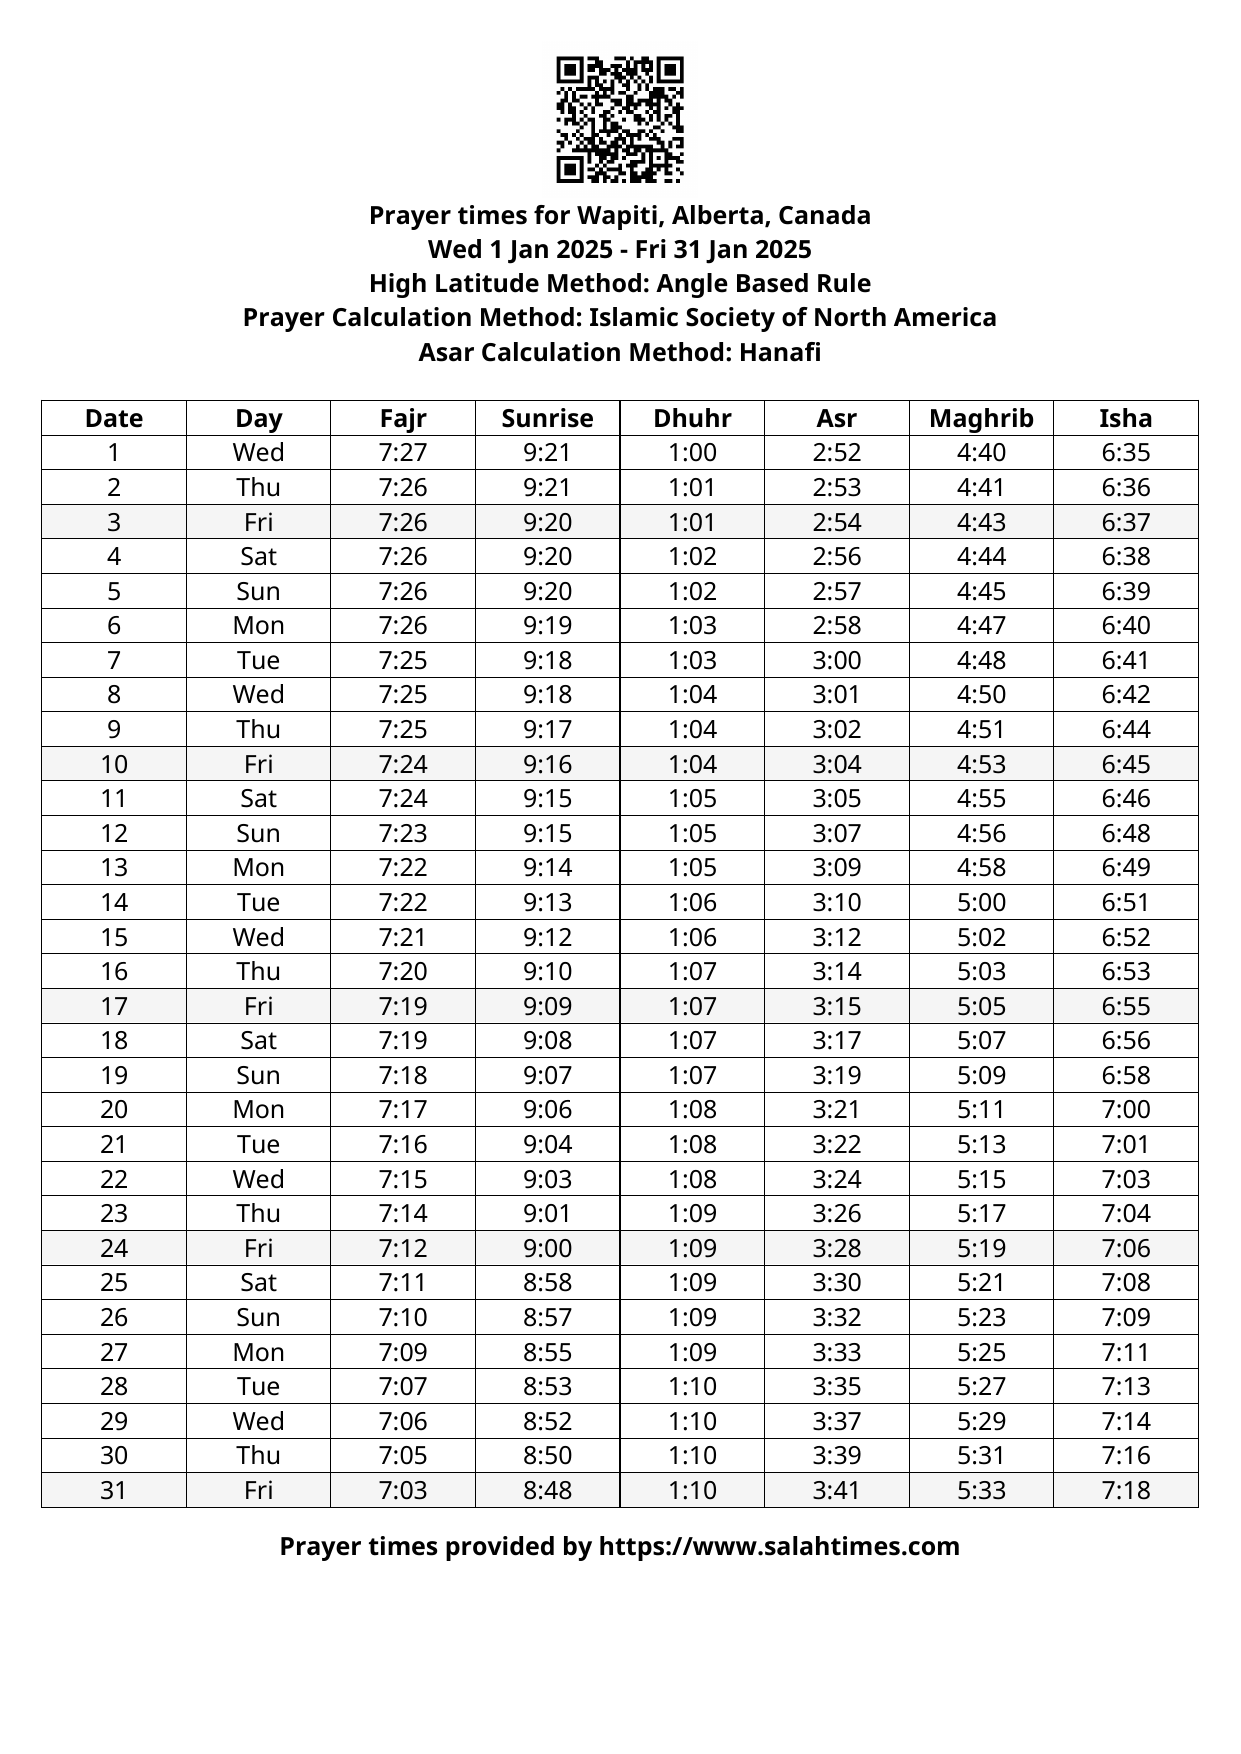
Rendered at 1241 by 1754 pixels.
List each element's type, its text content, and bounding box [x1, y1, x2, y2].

table_cell Wed [187, 678, 330, 711]
table_cell 7:01 [1054, 1127, 1198, 1161]
table_cell 7:09 [331, 1335, 475, 1368]
table_cell 5:27 [910, 1369, 1053, 1403]
table_cell 4:44 [910, 539, 1053, 573]
table_cell Tue [187, 885, 330, 919]
table_cell Mon [187, 851, 330, 884]
table_cell 1:09 [621, 1196, 764, 1230]
table_cell 1:06 [621, 885, 764, 919]
table_cell 7:06 [331, 1404, 475, 1437]
table_cell 7:12 [331, 1231, 475, 1264]
table_cell 2:54 [765, 505, 909, 538]
table_cell 1:07 [621, 1058, 764, 1092]
table_cell 1:01 [621, 470, 764, 504]
table_cell Fri [187, 1231, 330, 1264]
table_cell 1:04 [621, 678, 764, 711]
table_cell 7:26 [331, 470, 475, 504]
table_cell 22 [42, 1162, 186, 1195]
table_cell 4:40 [910, 436, 1053, 469]
table_cell 3 [42, 505, 186, 538]
table_cell 1 [42, 436, 186, 469]
table_cell Wed [187, 1162, 330, 1195]
table_cell 1:07 [621, 954, 764, 988]
table_cell 5:03 [910, 954, 1053, 988]
table_cell 1:01 [621, 505, 764, 538]
table_cell Wed [187, 1404, 330, 1437]
table_cell 3:01 [765, 678, 909, 711]
table_cell 7:18 [1054, 1473, 1198, 1507]
table_cell 1:02 [621, 574, 764, 607]
table_cell 4:47 [910, 609, 1053, 642]
text Wed 1 Jan 2025 - Fri 31 Jan 2025 [42, 232, 1198, 266]
table_cell 5:17 [910, 1196, 1053, 1230]
table_cell 9 [42, 712, 186, 746]
table_cell 4:48 [910, 643, 1053, 677]
table_cell 9:00 [476, 1231, 619, 1264]
table_cell 17 [42, 989, 186, 1022]
table_cell 8:58 [476, 1266, 619, 1299]
table_cell 7:14 [1054, 1404, 1198, 1437]
table_cell 6:35 [1054, 436, 1198, 469]
table_header Asr [765, 401, 909, 434]
table_cell 7:23 [331, 816, 475, 849]
table_cell 3:41 [765, 1473, 909, 1507]
table_cell 6:44 [1054, 712, 1198, 746]
table_cell 1:09 [621, 1335, 764, 1368]
table_cell Thu [187, 712, 330, 746]
table_header Date [42, 401, 186, 434]
table_cell 9:18 [476, 643, 619, 677]
table_cell 7:25 [331, 678, 475, 711]
table_cell 2:52 [765, 436, 909, 469]
table_cell 7:13 [1054, 1369, 1198, 1403]
table_cell 4:45 [910, 574, 1053, 607]
table_cell 4:50 [910, 678, 1053, 711]
table_cell 7:25 [331, 712, 475, 746]
table_cell 3:28 [765, 1231, 909, 1264]
table_cell 7:19 [331, 1024, 475, 1057]
table_cell 6:36 [1054, 470, 1198, 504]
table_cell Mon [187, 1335, 330, 1368]
table_cell 5:11 [910, 1093, 1053, 1126]
table_cell 18 [42, 1024, 186, 1057]
table_cell 3:14 [765, 954, 909, 988]
table_cell 8:52 [476, 1404, 619, 1437]
table_cell 9:15 [476, 816, 619, 849]
table_cell 3:37 [765, 1404, 909, 1437]
table_cell 7:11 [1054, 1335, 1198, 1368]
table_cell 4:56 [910, 816, 1053, 849]
table_cell 19 [42, 1058, 186, 1092]
table_cell 7:17 [331, 1093, 475, 1126]
table_cell 7:04 [1054, 1196, 1198, 1230]
table_cell 1:05 [621, 816, 764, 849]
table_cell 4:51 [910, 712, 1053, 746]
table_cell 7:24 [331, 747, 475, 780]
table_cell 5:07 [910, 1024, 1053, 1057]
table_cell 4:41 [910, 470, 1053, 504]
table_cell 7 [42, 643, 186, 677]
table_cell 5:23 [910, 1300, 1053, 1334]
table_cell 3:24 [765, 1162, 909, 1195]
table_cell 9:17 [476, 712, 619, 746]
table_cell 15 [42, 920, 186, 953]
table_cell 7:07 [331, 1369, 475, 1403]
table_cell 3:10 [765, 885, 909, 919]
table_cell 1:04 [621, 712, 764, 746]
table_cell 1:10 [621, 1369, 764, 1403]
table_cell 3:07 [765, 816, 909, 849]
table_cell 7:19 [331, 989, 475, 1022]
table_cell 7:22 [331, 851, 475, 884]
table_cell 9:21 [476, 436, 619, 469]
table_cell 9:20 [476, 539, 619, 573]
table_cell 28 [42, 1369, 186, 1403]
table_cell 1:10 [621, 1473, 764, 1507]
table_cell 9:03 [476, 1162, 619, 1195]
table_cell 3:09 [765, 851, 909, 884]
table_cell 3:12 [765, 920, 909, 953]
table_cell Fri [187, 505, 330, 538]
table_cell 2 [42, 470, 186, 504]
table_cell Wed [187, 436, 330, 469]
table_cell 31 [42, 1473, 186, 1507]
table_cell 7:03 [1054, 1162, 1198, 1195]
table_cell 9:21 [476, 470, 619, 504]
table_cell 7:26 [331, 574, 475, 607]
table_cell 6:48 [1054, 816, 1198, 849]
table_header Maghrib [910, 401, 1053, 434]
table_cell Tue [187, 643, 330, 677]
table_cell 9:08 [476, 1024, 619, 1057]
table_cell 24 [42, 1231, 186, 1264]
table_cell 1:03 [621, 609, 764, 642]
table_cell Thu [187, 1439, 330, 1472]
table_cell 6:52 [1054, 920, 1198, 953]
table_cell 9:20 [476, 574, 619, 607]
table_cell 30 [42, 1439, 186, 1472]
table_cell 7:26 [331, 609, 475, 642]
table_cell Sun [187, 816, 330, 849]
table_cell 5:15 [910, 1162, 1053, 1195]
table_cell 3:00 [765, 643, 909, 677]
table_cell 7:21 [331, 920, 475, 953]
table_cell 6:56 [1054, 1024, 1198, 1057]
table_cell 6:49 [1054, 851, 1198, 884]
table_cell 10 [42, 747, 186, 780]
table_cell 5:09 [910, 1058, 1053, 1092]
table_cell 7:10 [331, 1300, 475, 1334]
table_cell 3:33 [765, 1335, 909, 1368]
table_cell 9:16 [476, 747, 619, 780]
table_cell 1:00 [621, 436, 764, 469]
table_cell 6:39 [1054, 574, 1198, 607]
table_cell 9:19 [476, 609, 619, 642]
table_cell Thu [187, 470, 330, 504]
table_cell Sat [187, 1266, 330, 1299]
table_cell 7:05 [331, 1439, 475, 1472]
table_cell 5:19 [910, 1231, 1053, 1264]
table_cell 1:07 [621, 1024, 764, 1057]
table_cell Sun [187, 1058, 330, 1092]
table_cell 9:10 [476, 954, 619, 988]
table_cell 5:13 [910, 1127, 1053, 1161]
table_cell 5:33 [910, 1473, 1053, 1507]
table_cell 26 [42, 1300, 186, 1334]
text Prayer times for Wapiti, Alberta, Canada [42, 198, 1198, 232]
table_cell 3:22 [765, 1127, 909, 1161]
table_cell 1:07 [621, 989, 764, 1022]
table_cell 8:48 [476, 1473, 619, 1507]
table_cell 7:06 [1054, 1231, 1198, 1264]
table_cell 7:22 [331, 885, 475, 919]
table_cell 8:57 [476, 1300, 619, 1334]
table_cell 6:45 [1054, 747, 1198, 780]
table_cell 9:09 [476, 989, 619, 1022]
table_cell 7:11 [331, 1266, 475, 1299]
table_cell 1:08 [621, 1093, 764, 1126]
table_cell 2:58 [765, 609, 909, 642]
table_cell 1:09 [621, 1266, 764, 1299]
table_cell 7:08 [1054, 1266, 1198, 1299]
table_cell 3:26 [765, 1196, 909, 1230]
table_cell 6:51 [1054, 885, 1198, 919]
table_cell 7:15 [331, 1162, 475, 1195]
table_cell 9:07 [476, 1058, 619, 1092]
table_cell 7:26 [331, 539, 475, 573]
table_cell 11 [42, 781, 186, 815]
text Asar Calculation Method: Hanafi [42, 334, 1198, 368]
table_cell Sat [187, 1024, 330, 1057]
table_cell 1:09 [621, 1231, 764, 1264]
table_cell 5:31 [910, 1439, 1053, 1472]
table_cell 7:26 [331, 505, 475, 538]
table_cell 2:56 [765, 539, 909, 573]
table_cell 7:16 [1054, 1439, 1198, 1472]
table_cell 3:21 [765, 1093, 909, 1126]
text High Latitude Method: Angle Based Rule [42, 266, 1198, 300]
table_cell 7:16 [331, 1127, 475, 1161]
table_cell Sat [187, 781, 330, 815]
table_cell 3:05 [765, 781, 909, 815]
table_cell 1:10 [621, 1404, 764, 1437]
table_cell 1:09 [621, 1300, 764, 1334]
table_cell 5:25 [910, 1335, 1053, 1368]
table_cell 5:02 [910, 920, 1053, 953]
table_cell 6:55 [1054, 989, 1198, 1022]
table_cell 4:58 [910, 851, 1053, 884]
text Prayer times provided by https://www.salahtimes.com [42, 1528, 1198, 1563]
table_cell 9:13 [476, 885, 619, 919]
table_cell 7:20 [331, 954, 475, 988]
table_cell Wed [187, 920, 330, 953]
table_cell 1:03 [621, 643, 764, 677]
table_cell 1:05 [621, 851, 764, 884]
table_cell 5:29 [910, 1404, 1053, 1437]
table_cell 6:46 [1054, 781, 1198, 815]
table_cell 4:53 [910, 747, 1053, 780]
table_cell 3:19 [765, 1058, 909, 1092]
table_cell 6:53 [1054, 954, 1198, 988]
table_cell 23 [42, 1196, 186, 1230]
table_cell 4:55 [910, 781, 1053, 815]
table_cell 4 [42, 539, 186, 573]
table_header Fajr [331, 401, 475, 434]
table_cell 5:05 [910, 989, 1053, 1022]
table_cell 3:39 [765, 1439, 909, 1472]
table_cell Thu [187, 954, 330, 988]
table_cell 1:08 [621, 1127, 764, 1161]
table_cell 1:10 [621, 1439, 764, 1472]
table_cell 4:43 [910, 505, 1053, 538]
table_cell 6 [42, 609, 186, 642]
table_cell 6:40 [1054, 609, 1198, 642]
table_cell Thu [187, 1196, 330, 1230]
table_cell 1:06 [621, 920, 764, 953]
table_cell 6:58 [1054, 1058, 1198, 1092]
table_header Dhuhr [621, 401, 764, 434]
table_cell Sat [187, 539, 330, 573]
table_cell 1:04 [621, 747, 764, 780]
table_cell 7:18 [331, 1058, 475, 1092]
table_cell 9:12 [476, 920, 619, 953]
table_cell 1:02 [621, 539, 764, 573]
table_cell Sun [187, 574, 330, 607]
table_cell 21 [42, 1127, 186, 1161]
table_cell 1:05 [621, 781, 764, 815]
table_cell 29 [42, 1404, 186, 1437]
picture [542, 41, 699, 198]
table_cell 25 [42, 1266, 186, 1299]
table_cell 3:32 [765, 1300, 909, 1334]
table_cell 2:53 [765, 470, 909, 504]
table_cell 3:17 [765, 1024, 909, 1057]
table_cell 2:57 [765, 574, 909, 607]
table_cell 27 [42, 1335, 186, 1368]
table_cell 5:21 [910, 1266, 1053, 1299]
table_cell 6:37 [1054, 505, 1198, 538]
table_cell 9:20 [476, 505, 619, 538]
table_cell 9:18 [476, 678, 619, 711]
table_cell 20 [42, 1093, 186, 1126]
table_cell 7:25 [331, 643, 475, 677]
table_cell Mon [187, 609, 330, 642]
table_cell 9:15 [476, 781, 619, 815]
table_cell 5 [42, 574, 186, 607]
table_cell 6:41 [1054, 643, 1198, 677]
table_cell 9:06 [476, 1093, 619, 1126]
table_cell 9:14 [476, 851, 619, 884]
table_cell 14 [42, 885, 186, 919]
text Prayer Calculation Method: Islamic Society of North America [42, 300, 1198, 334]
table_cell 9:01 [476, 1196, 619, 1230]
table_cell 7:09 [1054, 1300, 1198, 1334]
table_cell 3:02 [765, 712, 909, 746]
table_cell 8:50 [476, 1439, 619, 1472]
table_cell Sun [187, 1300, 330, 1334]
table_cell Tue [187, 1369, 330, 1403]
table_cell 3:35 [765, 1369, 909, 1403]
table_cell 8 [42, 678, 186, 711]
table_cell 16 [42, 954, 186, 988]
table_cell 7:24 [331, 781, 475, 815]
table_cell 8:53 [476, 1369, 619, 1403]
table_header Day [187, 401, 330, 434]
table_cell 13 [42, 851, 186, 884]
table_header Sunrise [476, 401, 619, 434]
table_cell 6:42 [1054, 678, 1198, 711]
table_cell 6:38 [1054, 539, 1198, 573]
table_cell 7:03 [331, 1473, 475, 1507]
table_cell 3:30 [765, 1266, 909, 1299]
table_cell 12 [42, 816, 186, 849]
table_cell Tue [187, 1127, 330, 1161]
table_cell Fri [187, 989, 330, 1022]
table_header Isha [1054, 401, 1198, 434]
table_cell 1:08 [621, 1162, 764, 1195]
table_cell 8:55 [476, 1335, 619, 1368]
table_cell 7:00 [1054, 1093, 1198, 1126]
table_cell 5:00 [910, 885, 1053, 919]
table_cell 7:14 [331, 1196, 475, 1230]
table_cell 3:04 [765, 747, 909, 780]
table_cell 7:27 [331, 436, 475, 469]
table_cell Fri [187, 747, 330, 780]
table_cell Fri [187, 1473, 330, 1507]
table_cell 3:15 [765, 989, 909, 1022]
table_cell 9:04 [476, 1127, 619, 1161]
table_cell Mon [187, 1093, 330, 1126]
